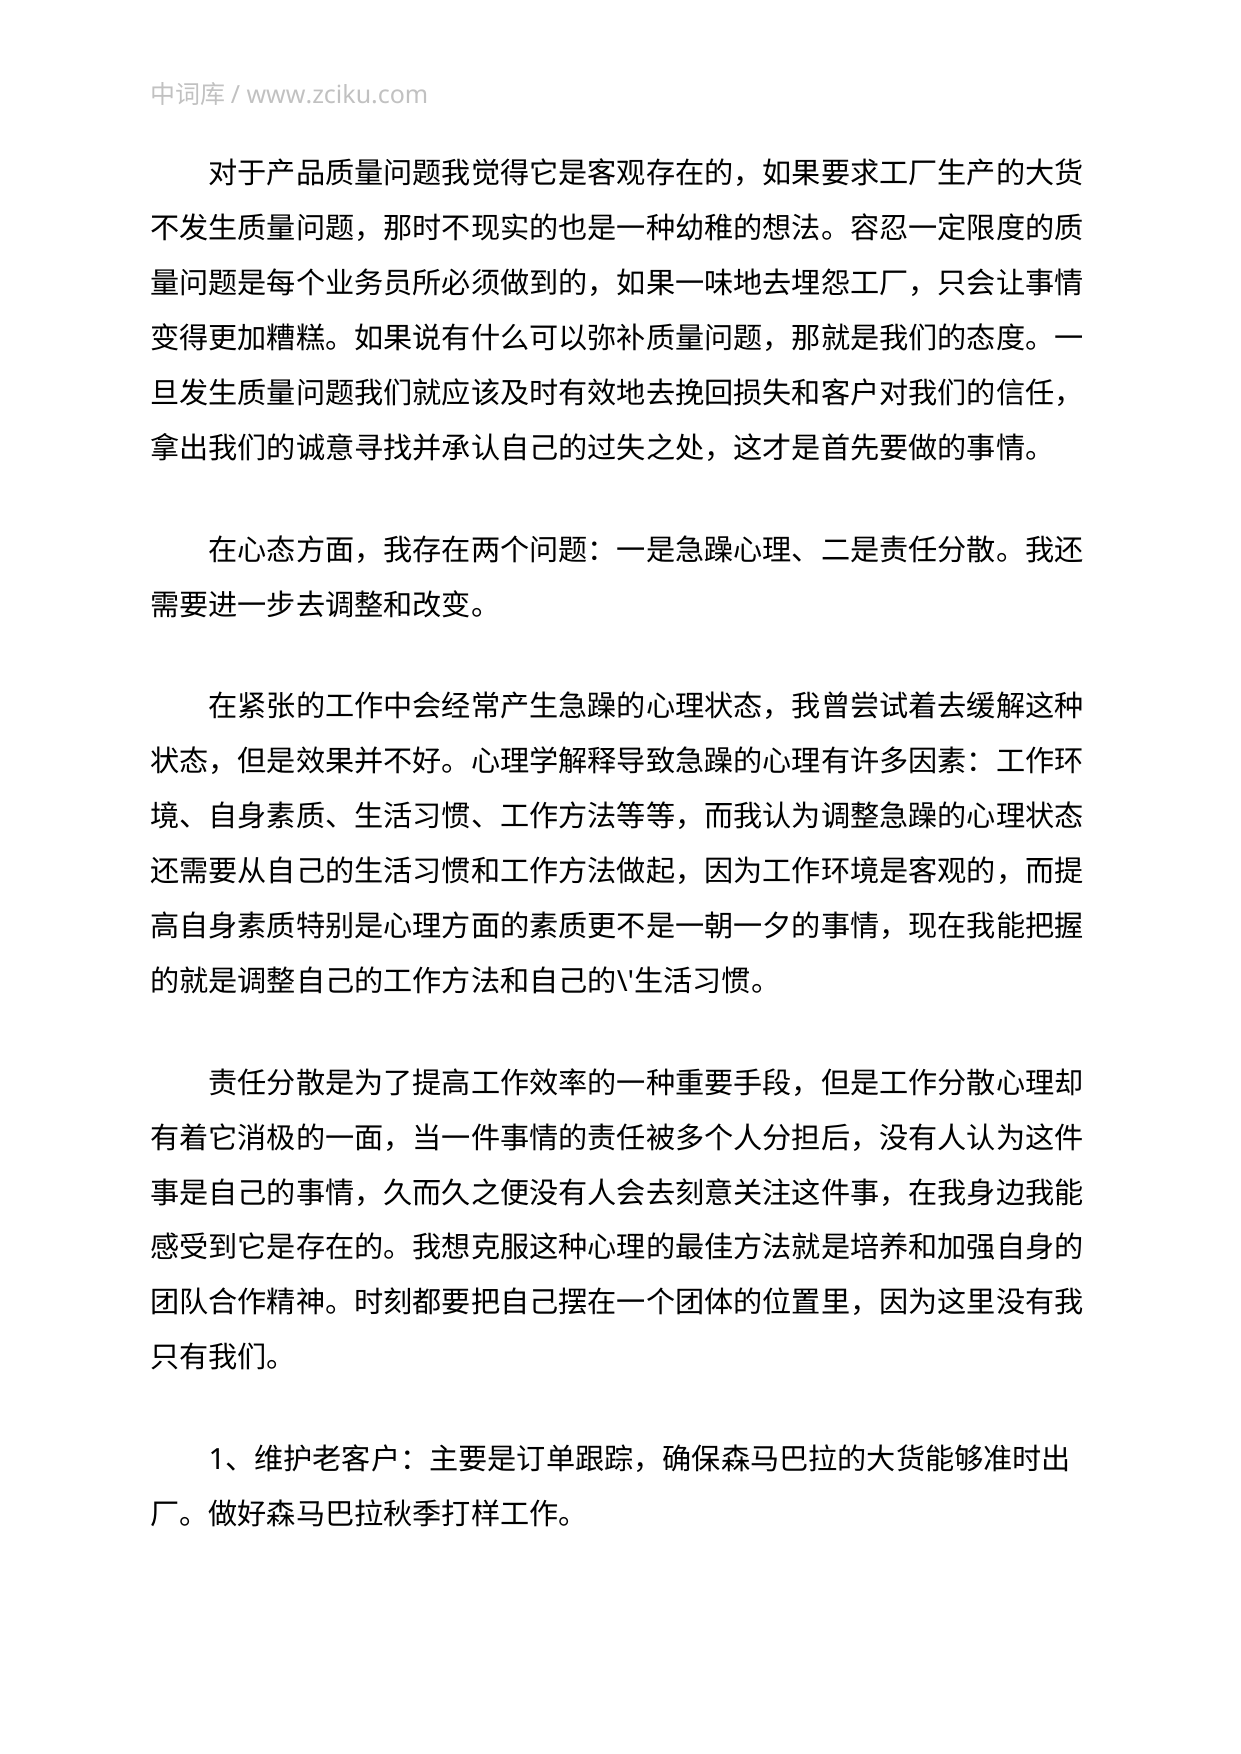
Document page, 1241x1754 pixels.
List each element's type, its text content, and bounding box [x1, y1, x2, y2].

text 在心态方面，我存在两个问题：一是急躁心理、二是责任分散。我还需要进一步去调整和改变。 [150, 526, 1090, 623]
text 对于产品质量问题我觉得它是客观存在的，如果要求工厂生产的大货不发生质量问题，那时不现实的也是一种幼稚的想法。容忍一定限度的质量问题是每个业务员所必须做到的，如果一味地去埋怨工厂，只会让事情变得更加糟糕。如果说有什么可以弥补质量问题，那就是我们的态度。一旦发生质量问题我们就应该及时有效地去挽回损失和客户对我们的信任，拿出我们的诚意寻找并承认自己的过失之处，这才是首先要做的事情。 [150, 150, 1090, 467]
text 责任分散是为了提高工作效率的一种重要手段，但是工作分散心理却有着它消极的一面，当一件事情的责任被多个人分担后，没有人认为这件事是自己的事情，久而久之便没有人会去刻意关注这件事，在我身边我能感受到它是存在的。我想克服这种心理的最佳方法就是培养和加强自身的团队合作精神。时刻都要把自己摆在一个团体的位置里，因为这里没有我只有我们。 [150, 1059, 1090, 1376]
text 1、维护老客户：主要是订单跟踪，确保森马巴拉的大货能够准时出厂。做好森马巴拉秋季打样工作。 [150, 1436, 1090, 1533]
text 在紧张的工作中会经常产生急躁的心理状态，我曾尝试着去缓解这种状态，但是效果并不好。心理学解释导致急躁的心理有许多因素：工作环境、自身素质、生活习惯、工作方法等等，而我认为调整急躁的心理状态还需要从自己的生活习惯和工作方法做起，因为工作环境是客观的，而提高自身素质特别是心理方面的素质更不是一朝一夕的事情，现在我能把握的就是调整自己的工作方法和自己的\'生活习惯。 [150, 683, 1090, 1000]
